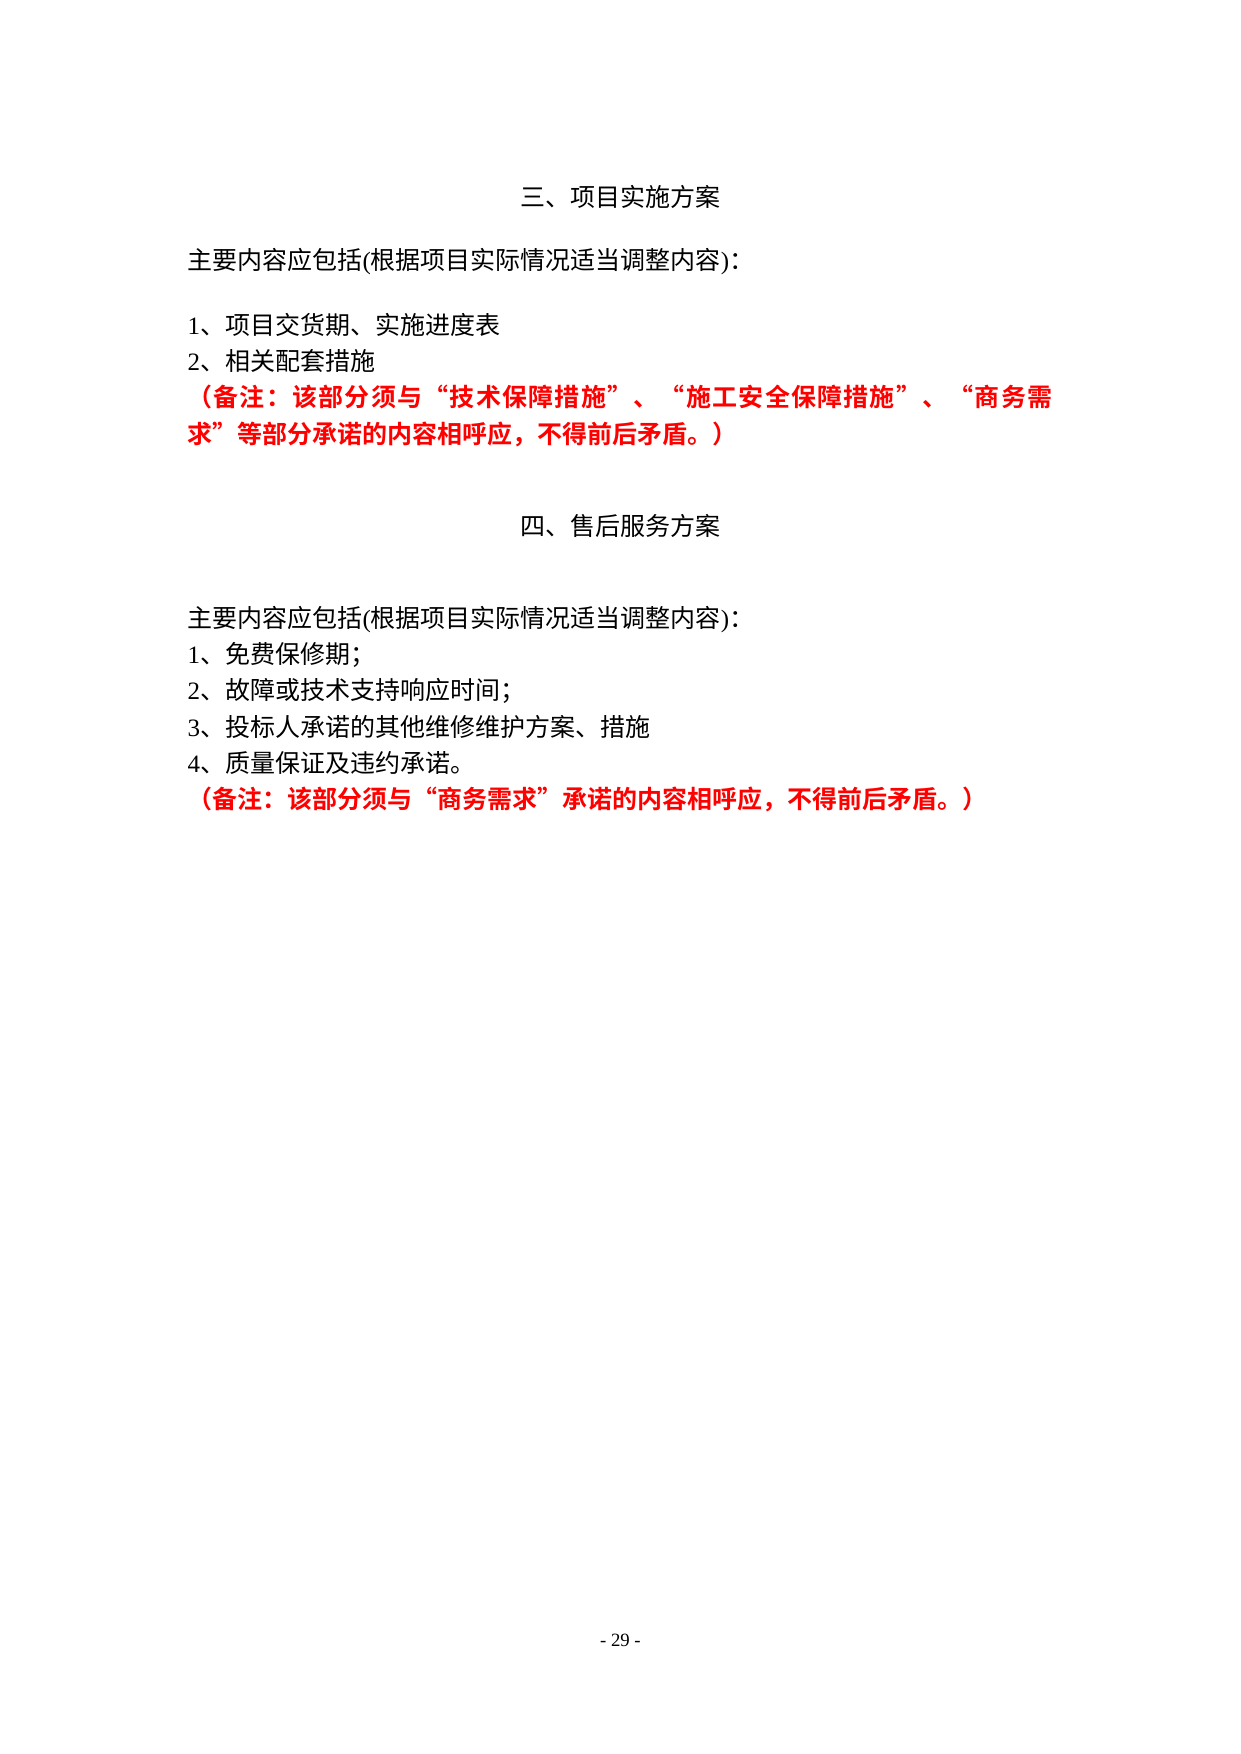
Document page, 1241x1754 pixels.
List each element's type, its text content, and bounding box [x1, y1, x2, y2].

subtitle 四、售后服务方案 [187, 506, 1053, 542]
text 3、投标人承诺的其他维修维护方案、措施 [187, 707, 1053, 743]
text （备注：该部分须与“商务需求”承诺的内容相呼应，不得前后矛盾。） [187, 779, 1053, 816]
text 主要内容应包括(根据项目实际情况适当调整内容)： [187, 598, 1053, 634]
text 1、项目交货期、实施进度表 [187, 305, 1053, 342]
text （备注：该部分须与“技术保障措施”、“施工安全保障措施”、“商务需求”等部分承诺的内容相呼应，不得前后矛盾。） [187, 378, 1053, 450]
text 1、免费保修期； [187, 634, 1053, 671]
subtitle 三、项目实施方案 [187, 177, 1053, 213]
text 2、相关配套措施 [187, 342, 1053, 378]
text 2、故障或技术支持响应时间； [187, 671, 1053, 707]
text 4、质量保证及违约承诺。 [187, 743, 1053, 779]
text 主要内容应包括(根据项目实际情况适当调整内容)： [187, 240, 1053, 277]
